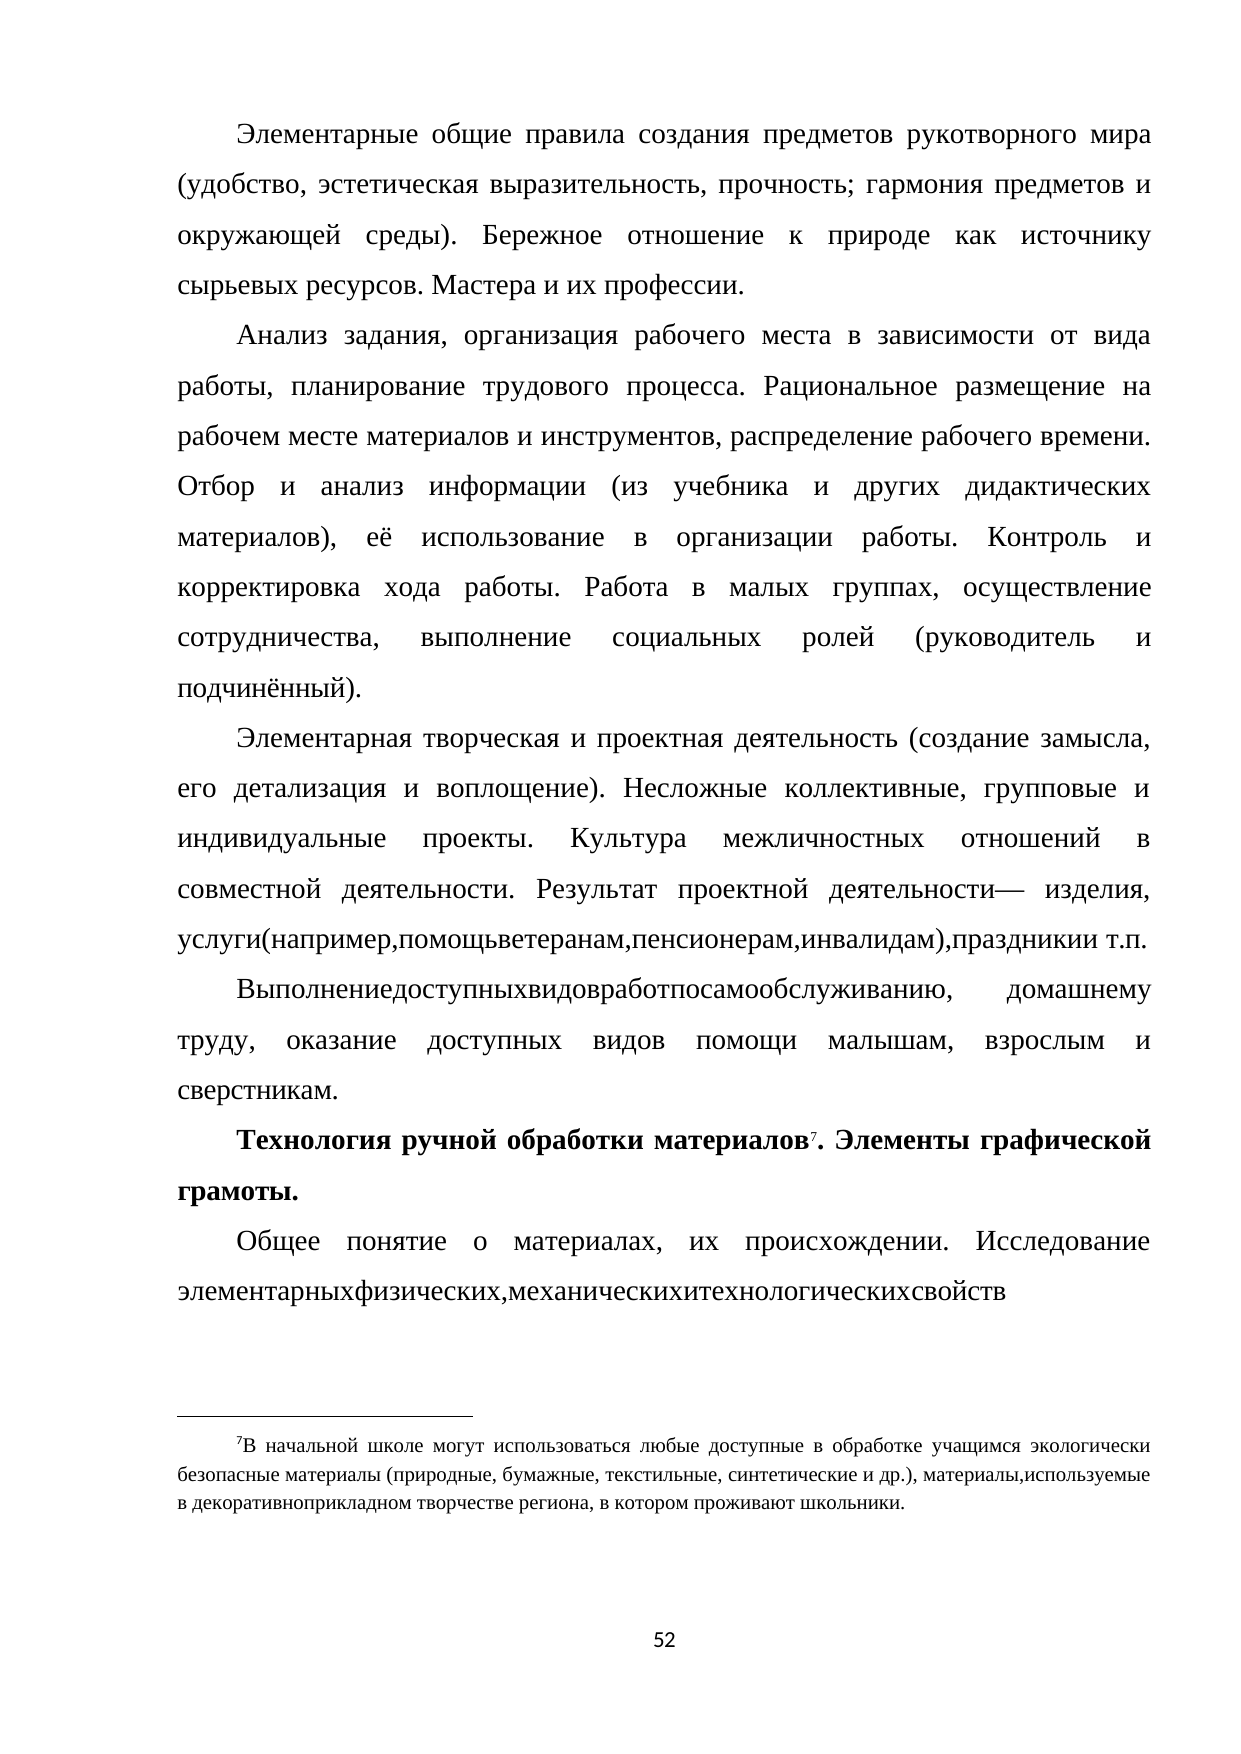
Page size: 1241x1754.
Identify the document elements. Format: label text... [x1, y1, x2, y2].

text Элементарная творческая и проектная деятельность (создание замысла, его детализация и воплощение). Несложные коллективные, групповые и индивидуальные проекты. Культура межличностных отношений в совместной деятельности. Результат проектной деятельности— изделия, услуги(например,помощьветеранам,пенсионерам,инвалидам),праздникии т.п. [177, 720, 1151, 955]
text Общее понятие о материалах, их происхождении. Исследование элементарныхфизических,механическихитехнологическихсвойств [177, 1223, 1151, 1307]
text 7В начальной школе могут использоваться любые доступные в обработке учащимся экологически безопасные материалы (природные, бумажные, текстильные, синтетические и др.), материалы,используемые в декоративноприкладном творчестве региона, в котором проживают школьники. [177, 1433, 1151, 1514]
text Анализ задания, организация рабочего места в зависимости от вида работы, планирование трудового процесса. Рациональное размещение на рабочем месте материалов и инструментов, распределение рабочего времени. Отбор и анализ информации (из учебника и других дидактических материалов), её использование в организации работы. Контроль и корректировка хода работы. Работа в малых группах, осуществление сотрудничества, выполнение социальных ролей (руководитель и подчинённый). [177, 317, 1152, 703]
text Элементарные общие правила создания предметов рукотворного мира (удобство, эстетическая выразительность, прочность; гармония предметов и окружающей среды). Бережное отношение к природе как источнику сырьевых ресурсов. Мастера и их профессии. [177, 116, 1152, 301]
text Выполнениедоступныхвидовработпосамообслуживанию, домашнему труду, оказание доступных видов помощи малышам, взрослым и сверстникам. [177, 972, 1152, 1106]
subtitle Технология ручной обработки материалов7. Элементы графической грамоты. [177, 1122, 1152, 1206]
